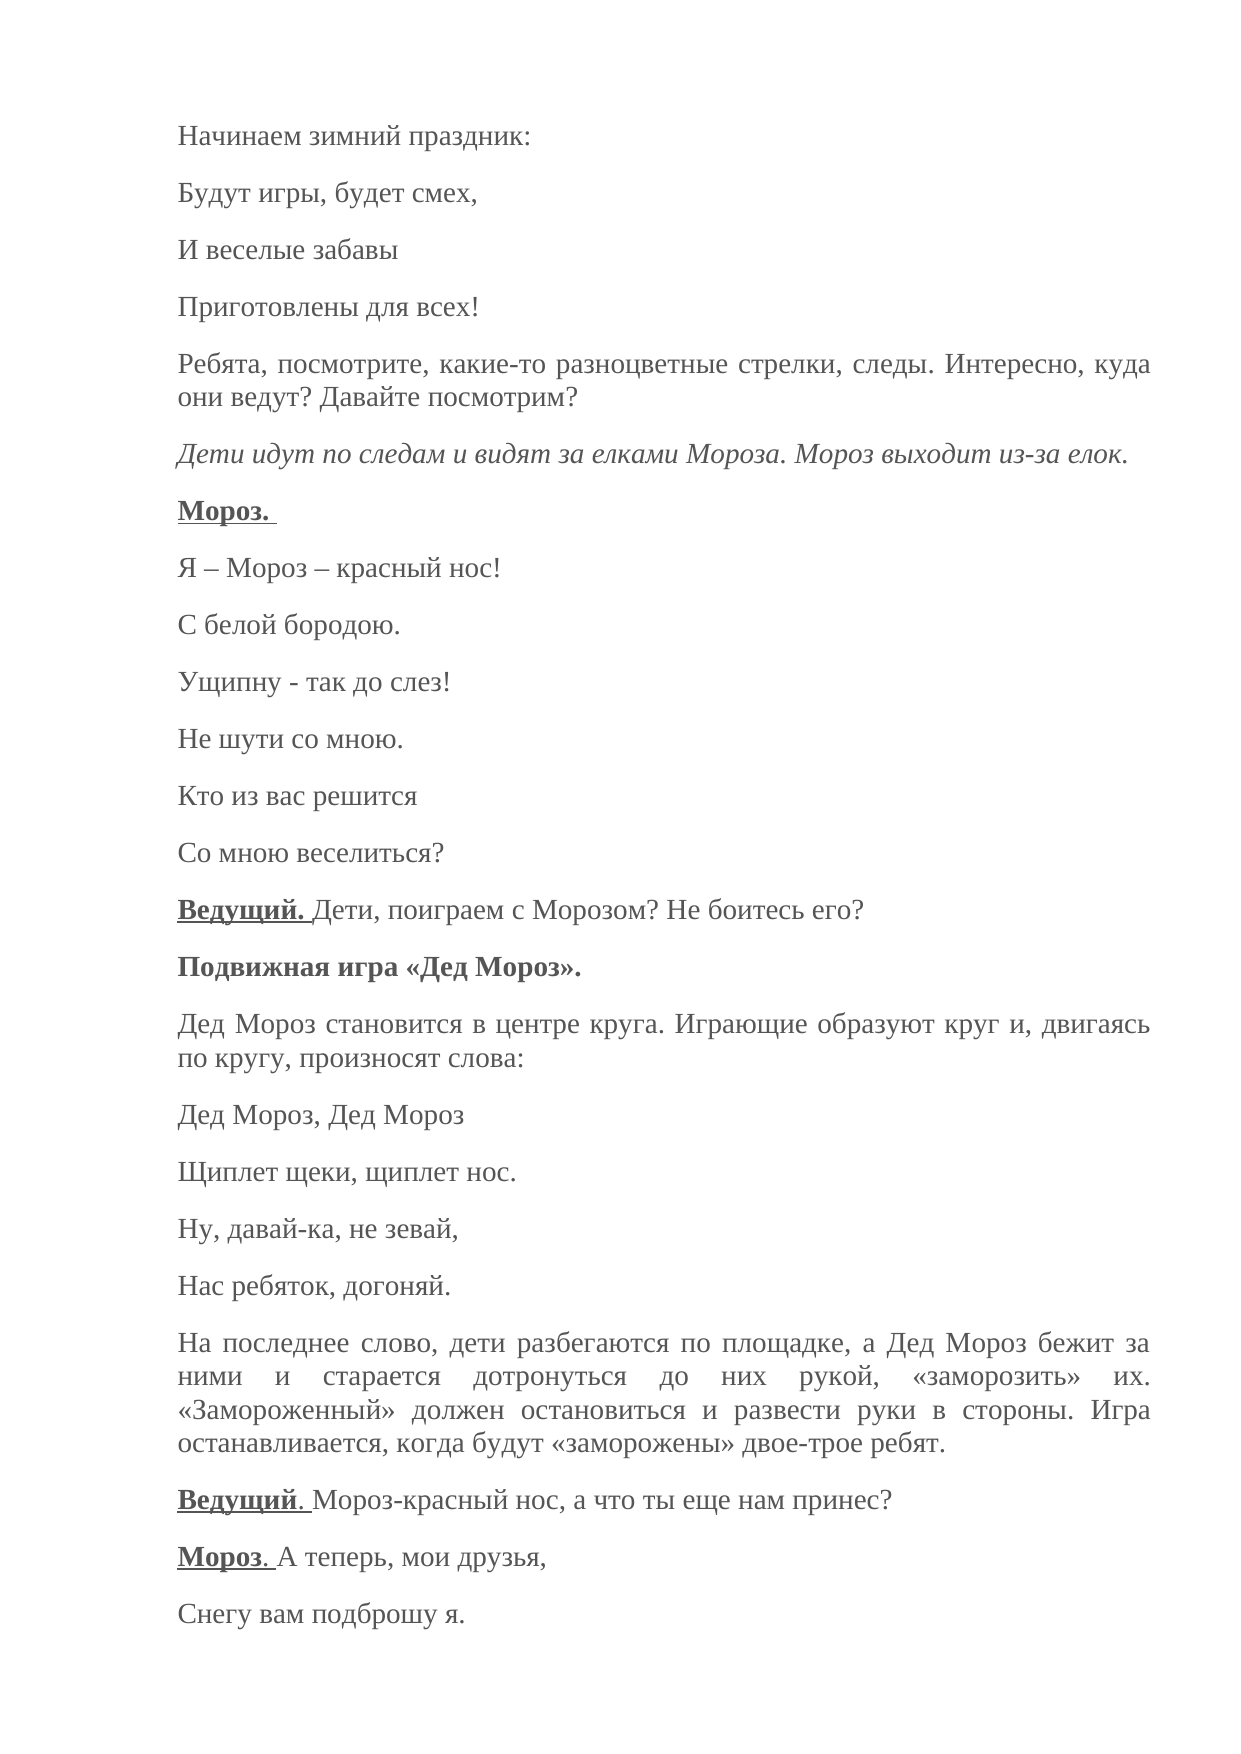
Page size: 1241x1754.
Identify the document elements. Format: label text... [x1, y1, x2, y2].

text Я – Мороз – красный нос! [177, 551, 1152, 584]
text Ведущий. Мороз-красный нос, а что ты еще нам принес? [177, 1482, 1152, 1516]
text Ведущий. Дети, поиграем с Морозом? Не боитесь его? [177, 892, 1152, 926]
text Мороз. [177, 493, 1152, 527]
text И веселые забавы [177, 232, 1152, 266]
text Начинаем зимний праздник: [177, 118, 1152, 152]
text Будут игры, будет смех, [177, 175, 1152, 209]
text Со мною веселиться? [177, 835, 1152, 869]
text Ребята, посмотрите, какие-то разноцветные стрелки, следы. Интересно, куда они ведут? Давайте посмотрим? [177, 346, 1152, 413]
text Дед Мороз становится в центре круга. Играющие образуют круг и, двигаясь по кругу, произносят слова: [177, 1006, 1152, 1073]
text Дед Мороз, Дед Мороз [177, 1097, 1152, 1130]
text Ущипну - так до слез! [177, 664, 1152, 698]
text Приготовлены для всех! [177, 289, 1152, 323]
text Подвижная игра «Дед Мороз». [177, 949, 1152, 983]
text Не шути со мною. [177, 721, 1152, 755]
text С белой бородою. [177, 607, 1152, 641]
text Кто из вас решится [177, 778, 1152, 812]
text Снегу вам подброшу я. [177, 1596, 1152, 1630]
text Ну, давай-ка, не зевай, [177, 1211, 1152, 1244]
text На последнее слово, дети разбегаются по площадке, а Дед Мороз бежит за ними и старается дотронуться до них рукой, «заморозить» их. «Замороженный» должен остановиться и развести руки в стороны. Игра останавливается, когда будут «заморожены» двое-трое ребят. [177, 1325, 1152, 1459]
text Щиплет щеки, щиплет нос. [177, 1154, 1152, 1187]
text Дети идут по следам и видят за елками Мороза. Мороз выходит из-за елок. [177, 437, 1152, 470]
text Нас ребяток, догоняй. [177, 1268, 1152, 1301]
text Мороз. А теперь, мои друзья, [177, 1539, 1152, 1573]
